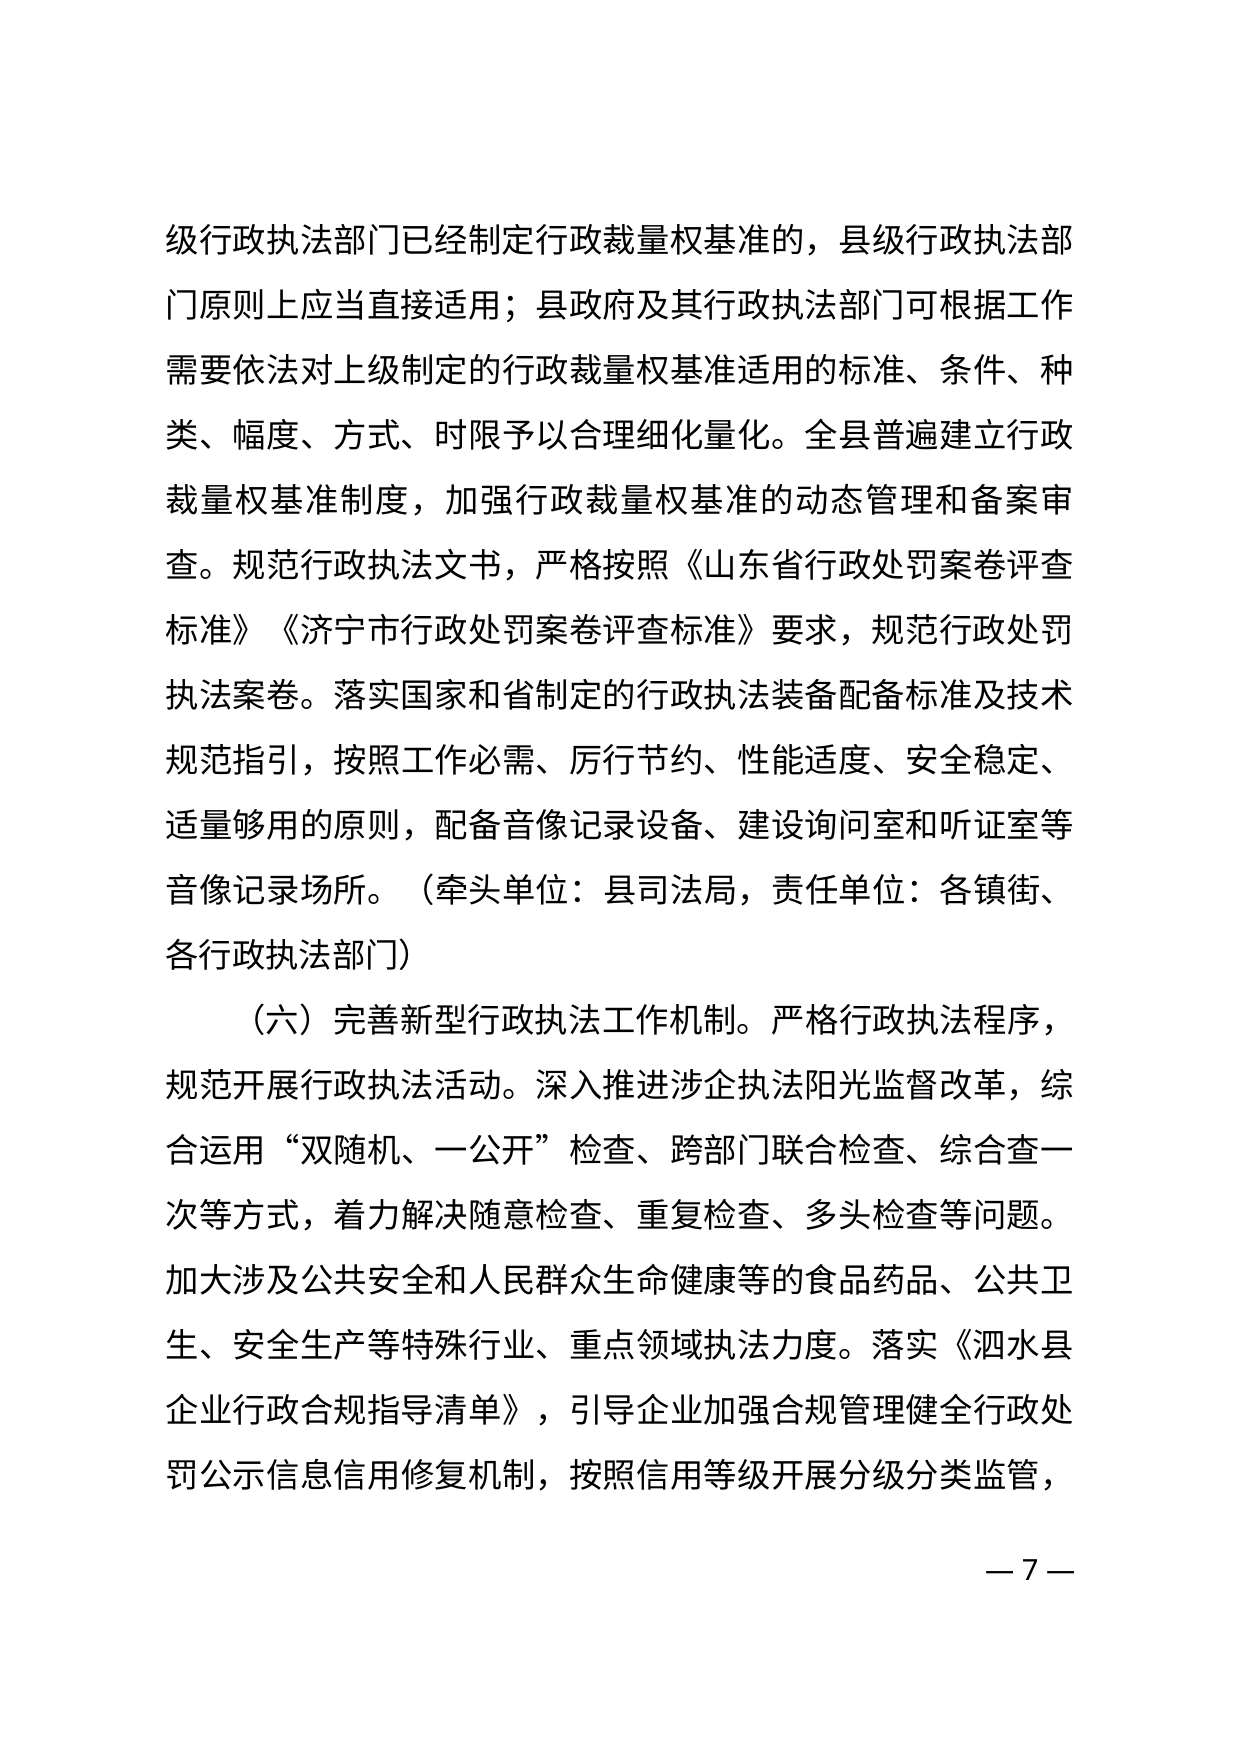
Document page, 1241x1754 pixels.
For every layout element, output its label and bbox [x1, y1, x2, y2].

text [165, 986, 1075, 1506]
text [165, 206, 1075, 986]
